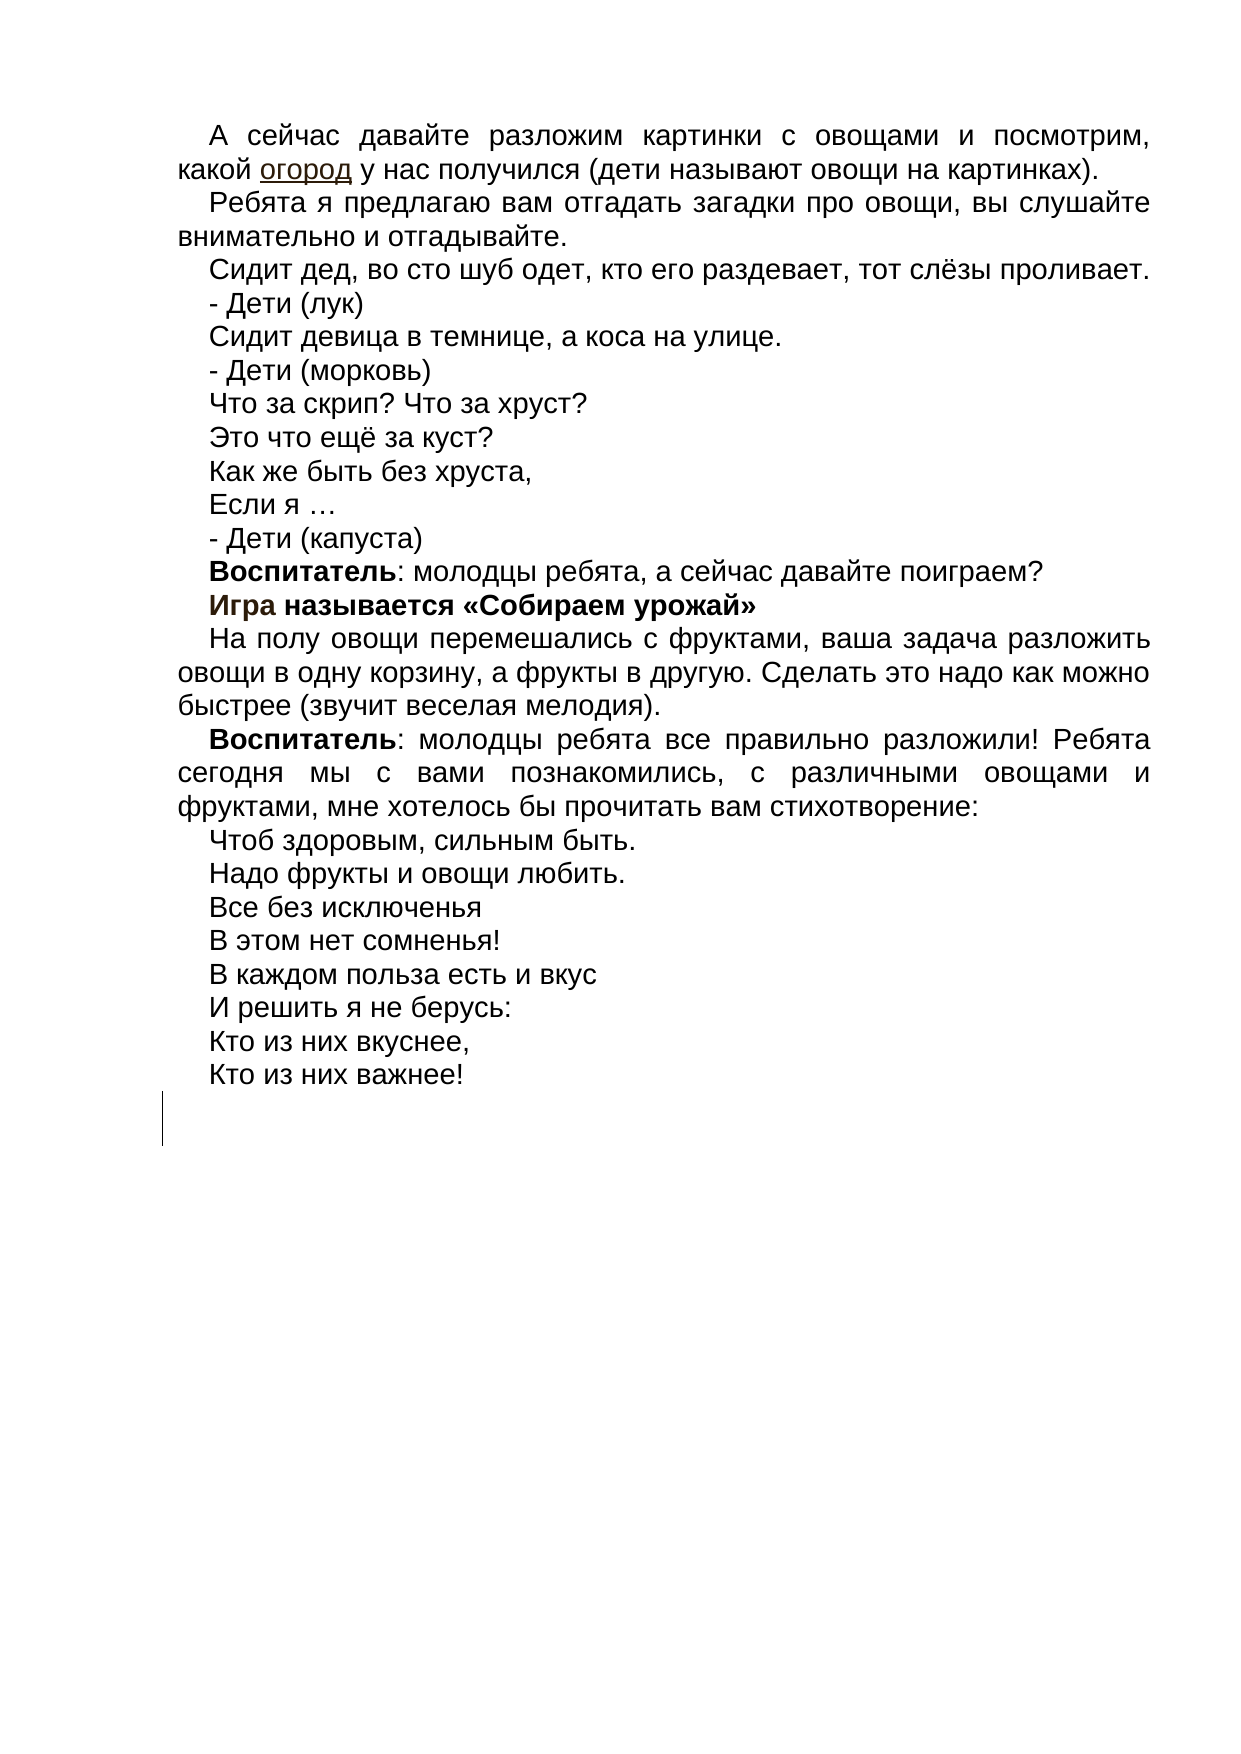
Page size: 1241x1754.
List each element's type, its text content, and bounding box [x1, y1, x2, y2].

text В этом нет сомненья! [177, 923, 1152, 957]
text Ребята я предлагаю вам отгадать загадки про овощи, вы слушайте внимательно и отгадывайте. [177, 185, 1152, 252]
text Воспитатель: молодцы ребята все правильно разложили! Ребята сегодня мы с вами познакомились, с различными овощами и фруктами, мне хотелось бы прочитать вам стихотворение: [177, 722, 1152, 822]
text Чтоб здоровым, сильным быть. [177, 822, 1152, 856]
text А сейчас давайте разложим картинки с овощами и посмотрим, какой огород у нас получился (дети называют овощи на картинках). [177, 118, 1152, 185]
text На полу овощи перемешались с фруктами, ваша задача разложить овощи в одну корзину, а фрукты в другую. Сделать это надо как можно быстрее (звучит веселая мелодия). [177, 621, 1152, 722]
text Кто из них важнее! [177, 1057, 1152, 1091]
text Сидит дед, во сто шуб одет, кто его раздевает, тот слёзы проливает. [177, 252, 1152, 286]
text - Дети (морковь) [177, 353, 1152, 386]
text Игра называется «Собираем урожай» [177, 588, 1152, 621]
text Если я … [177, 487, 1152, 521]
text Что за скрип? Что за хруст? [177, 386, 1152, 420]
text Надо фрукты и овощи любить. [177, 856, 1152, 889]
text Это что ещё за куст? [177, 420, 1152, 453]
text Воспитатель: молодцы ребята, а сейчас давайте поиграем? [177, 554, 1152, 588]
text В каждом польза есть и вкус [177, 957, 1152, 990]
text - Дети (капуста) [177, 521, 1152, 554]
text И решить я не берусь: [177, 990, 1152, 1024]
text - Дети (лук) [177, 286, 1152, 319]
text Сидит девица в темнице, а коса на улице. [177, 319, 1152, 353]
text Как же быть без хруста, [177, 453, 1152, 487]
text Кто из них вкуснее, [177, 1024, 1152, 1057]
text Все без исключенья [177, 889, 1152, 923]
